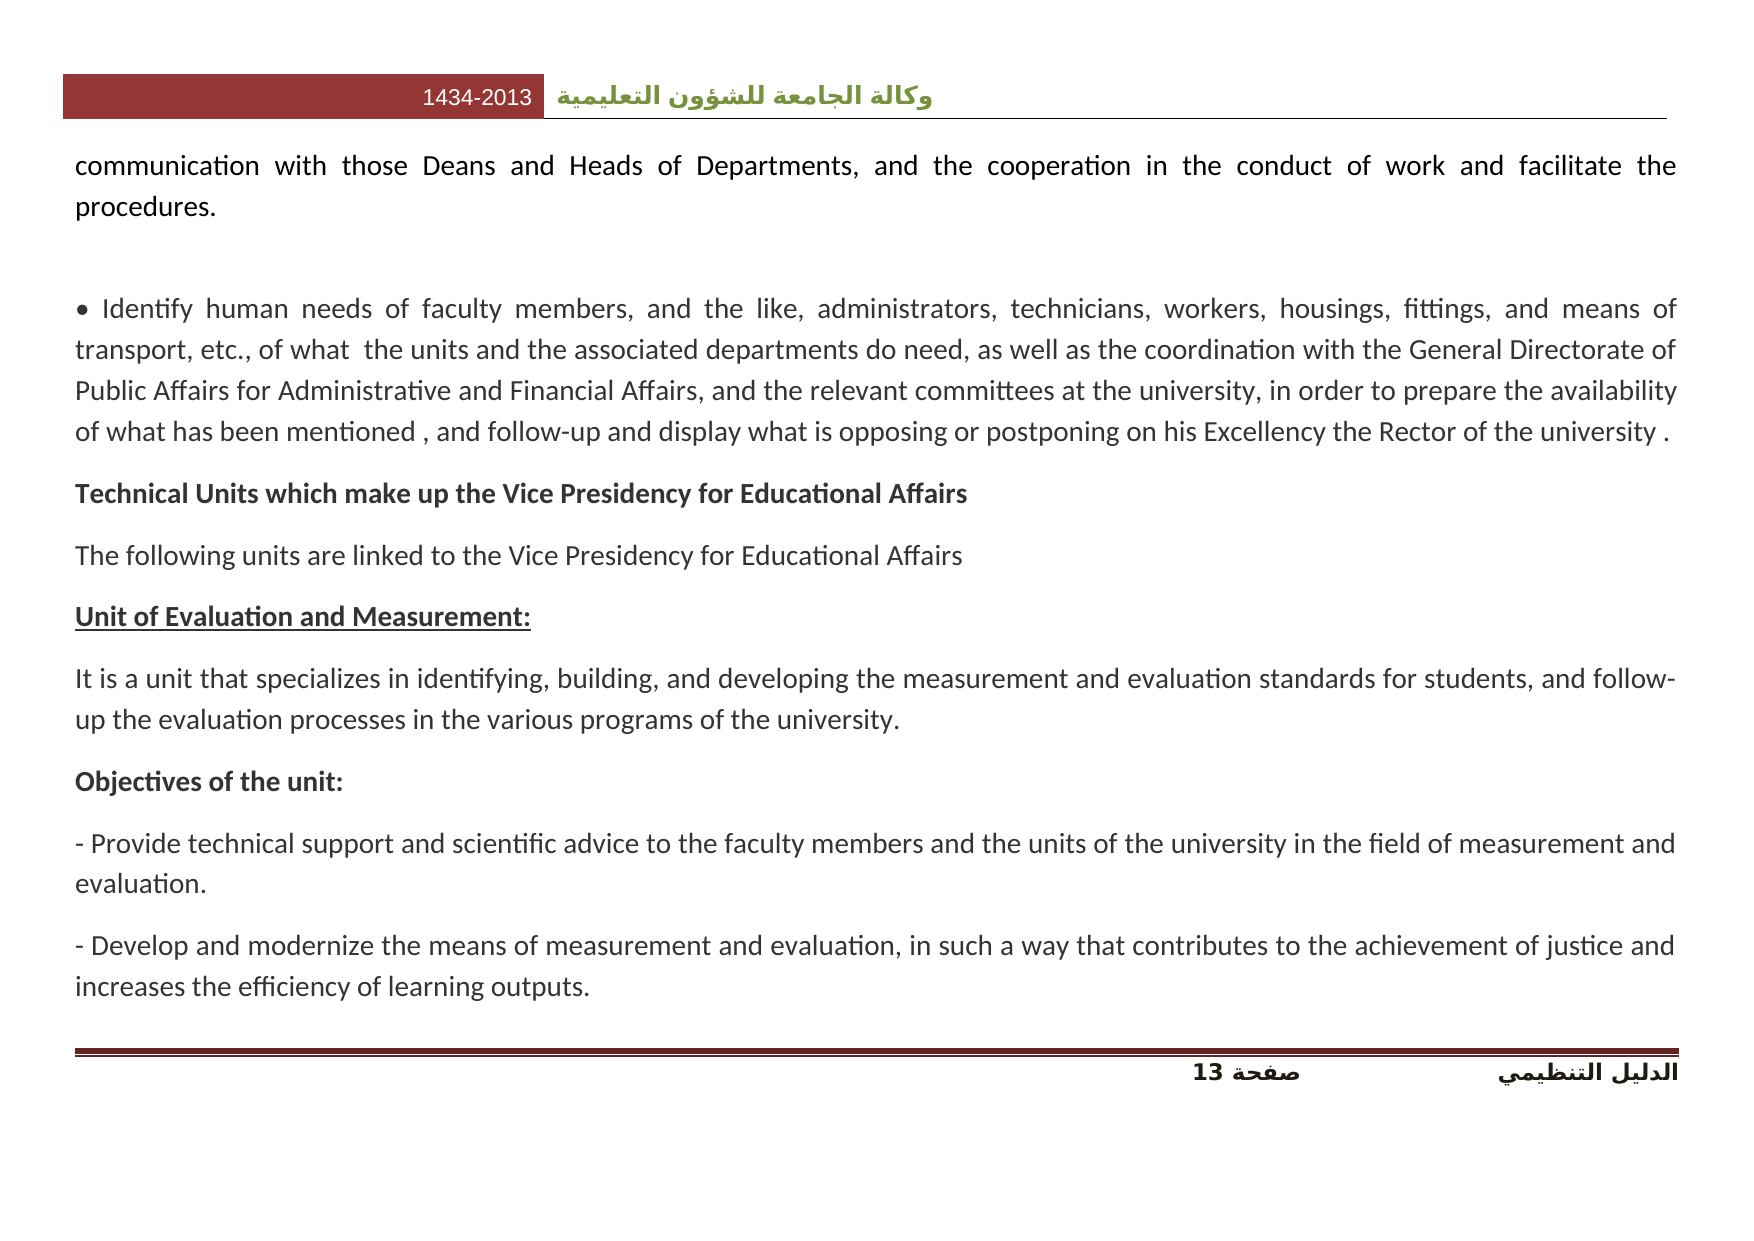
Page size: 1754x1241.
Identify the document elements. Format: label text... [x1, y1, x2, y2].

text - Provide technical support and scientific advice to the faculty members and the units of the university in the field of measurement and evaluation. [75, 825, 1679, 901]
text It is a unit that specializes in identifying, building, and developing the measurement and evaluation standards for students, and follow-up the evaluation processes in the various programs of the university. [75, 660, 1679, 737]
text - Develop and modernize the means of measurement and evaluation, in such a way that contributes to the achievement of justice and increases the efficiency of learning outputs. [75, 927, 1679, 1004]
text • Identify human needs of faculty members, and the like, administrators, technicians, workers, housings, fittings, and means of transport, etc., of what the units and the associated departments do need, as well as the coordination with the General Directorate of Public Affairs for Administrative and Financial Affairs, and the relevant committees at the university, in order to prepare the availability of what has been mentioned , and follow-up and display what is opposing or postponing on his Excellency the Rector of the university . [75, 249, 1679, 449]
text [75, 147, 1679, 223]
text Technical Units which make up the Vice Presidency for Educational Affairs [75, 475, 1679, 511]
text Objectives of the unit: [75, 763, 1679, 798]
text Unit of Evaluation and Measurement: [75, 598, 1679, 634]
text The following units are linked to the Vice Presidency for Educational Affairs [75, 537, 1679, 572]
